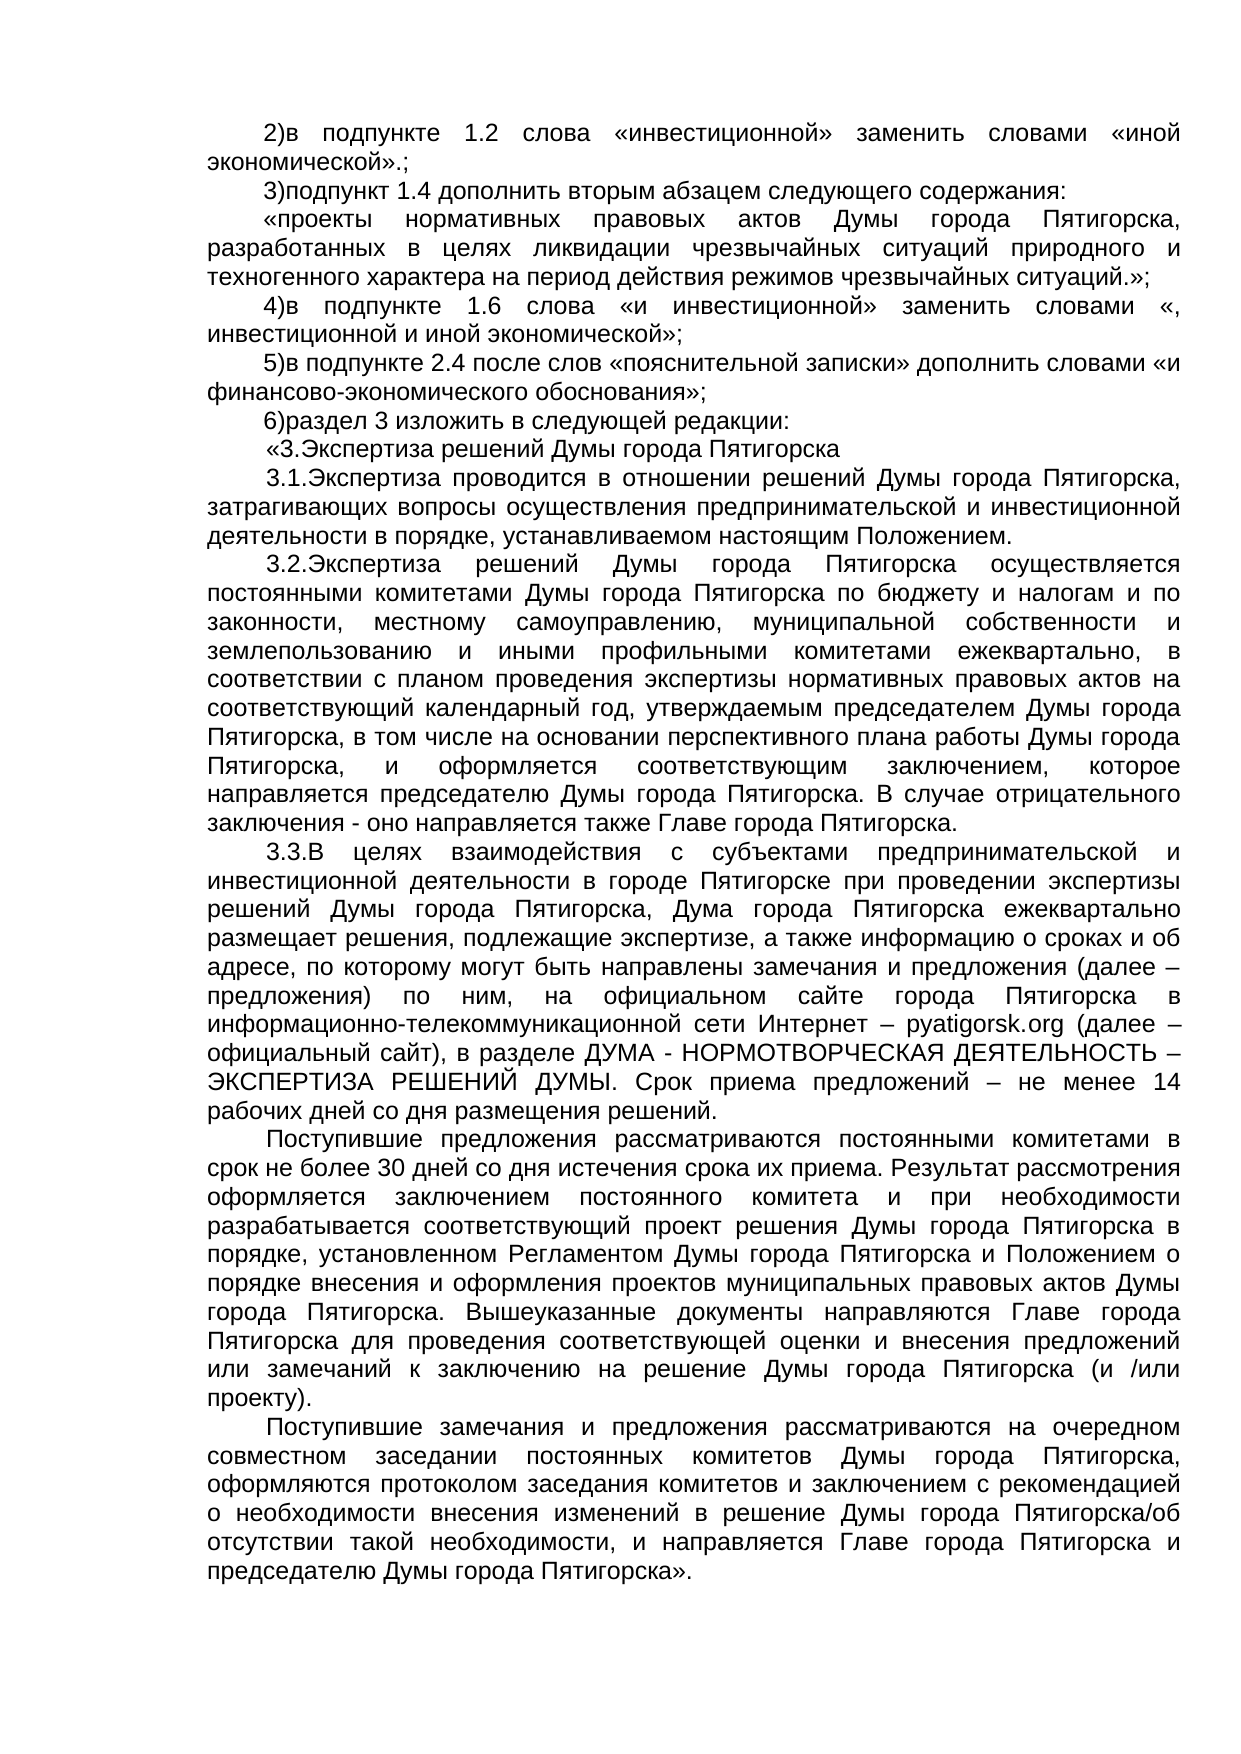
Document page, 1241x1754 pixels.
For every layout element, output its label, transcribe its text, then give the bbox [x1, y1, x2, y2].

text 2)в подпункте 1.2 слова «инвестиционной» заменить словами «иной экономической».; [207, 118, 1182, 176]
text 5)в подпункте 2.4 после слов «пояснительной записки» дополнить словами «и финансово-экономического обоснования»; [207, 348, 1182, 406]
text «3.Экспертиза решений Думы города Пятигорска [207, 434, 1182, 463]
text 3.1.Экспертиза проводится в отношении решений Думы города Пятигорска, затрагивающих вопросы осуществления предпринимательской и инвестиционной деятельности в порядке, устанавливаемом настоящим Положением. [207, 463, 1182, 549]
text 4)в подпункте 1.6 слова «и инвестиционной» заменить словами «, инвестиционной и иной экономической»; [207, 291, 1182, 348]
text Поступившие замечания и предложения рассматриваются на очередном совместном заседании постоянных комитетов Думы города Пятигорска, оформляются протоколом заседания комитетов и заключением с рекомендацией о необходимости внесения изменений в решение Думы города Пятигорска/об отсутствии такой необходимости, и направляется Главе города Пятигорска и председателю Думы города Пятигорска». [207, 1412, 1182, 1584]
text «проекты нормативных правовых актов Думы города Пятигорска, разработанных в целях ликвидации чрезвычайных ситуаций природного и техногенного характера на период действия режимов чрезвычайных ситуаций.»; [207, 204, 1182, 291]
text 3.2.Экспертиза решений Думы города Пятигорска осуществляется постоянными комитетами Думы города Пятигорска по бюджету и налогам и по законности, местному самоуправлению, муниципальной собственности и землепользованию и иными профильными комитетами ежеквартально, в соответствии с планом проведения экспертизы нормативных правовых актов на соответствующий календарный год, утверждаемым председателем Думы города Пятигорска, в том числе на основании перспективного плана работы Думы города Пятигорска, и оформляется соответствующим заключением, которое направляется председателю Думы города Пятигорска. В случае отрицательного заключения - оно направляется также Главе города Пятигорска. [207, 549, 1182, 837]
text 6)раздел 3 изложить в следующей редакции: [207, 406, 1182, 434]
text Поступившие предложения рассматриваются постоянными комитетами в срок не более 30 дней со дня истечения срока их приема. Результат рассмотрения оформляется заключением постоянного комитета и при необходимости разрабатывается соответствующий проект решения Думы города Пятигорска в порядке, установленном Регламентом Думы города Пятигорска и Положением о порядке внесения и оформления проектов муниципальных правовых актов Думы города Пятигорска. Вышеуказанные документы направляются Главе города Пятигорска для проведения соответствующей оценки и внесения предложений или замечаний к заключению на решение Думы города Пятигорска (и /или проекту). [207, 1124, 1182, 1412]
text 3)подпункт 1.4 дополнить вторым абзацем следующего содержания: [207, 176, 1182, 204]
text 3.3.В целях взаимодействия с субъектами предпринимательской и инвестиционной деятельности в городе Пятигорске при проведении экспертизы решений Думы города Пятигорска, Дума города Пятигорска ежеквартально размещает решения, подлежащие экспертизе, а также информацию о сроках и об адресе, по которому могут быть направлены замечания и предложения (далее – предложения) по ним, на официальном сайте города Пятигорска в информационно-телекоммуникационной сети Интернет – pyatigorsk.org (далее – официальный сайт), в разделе ДУМА - НОРМОТВОРЧЕСКАЯ ДЕЯТЕЛЬНОСТЬ – ЭКСПЕРТИЗА РЕШЕНИЙ ДУМЫ. Срок приема предложений – не менее 14 рабочих дней со дня размещения решений. [207, 837, 1182, 1124]
